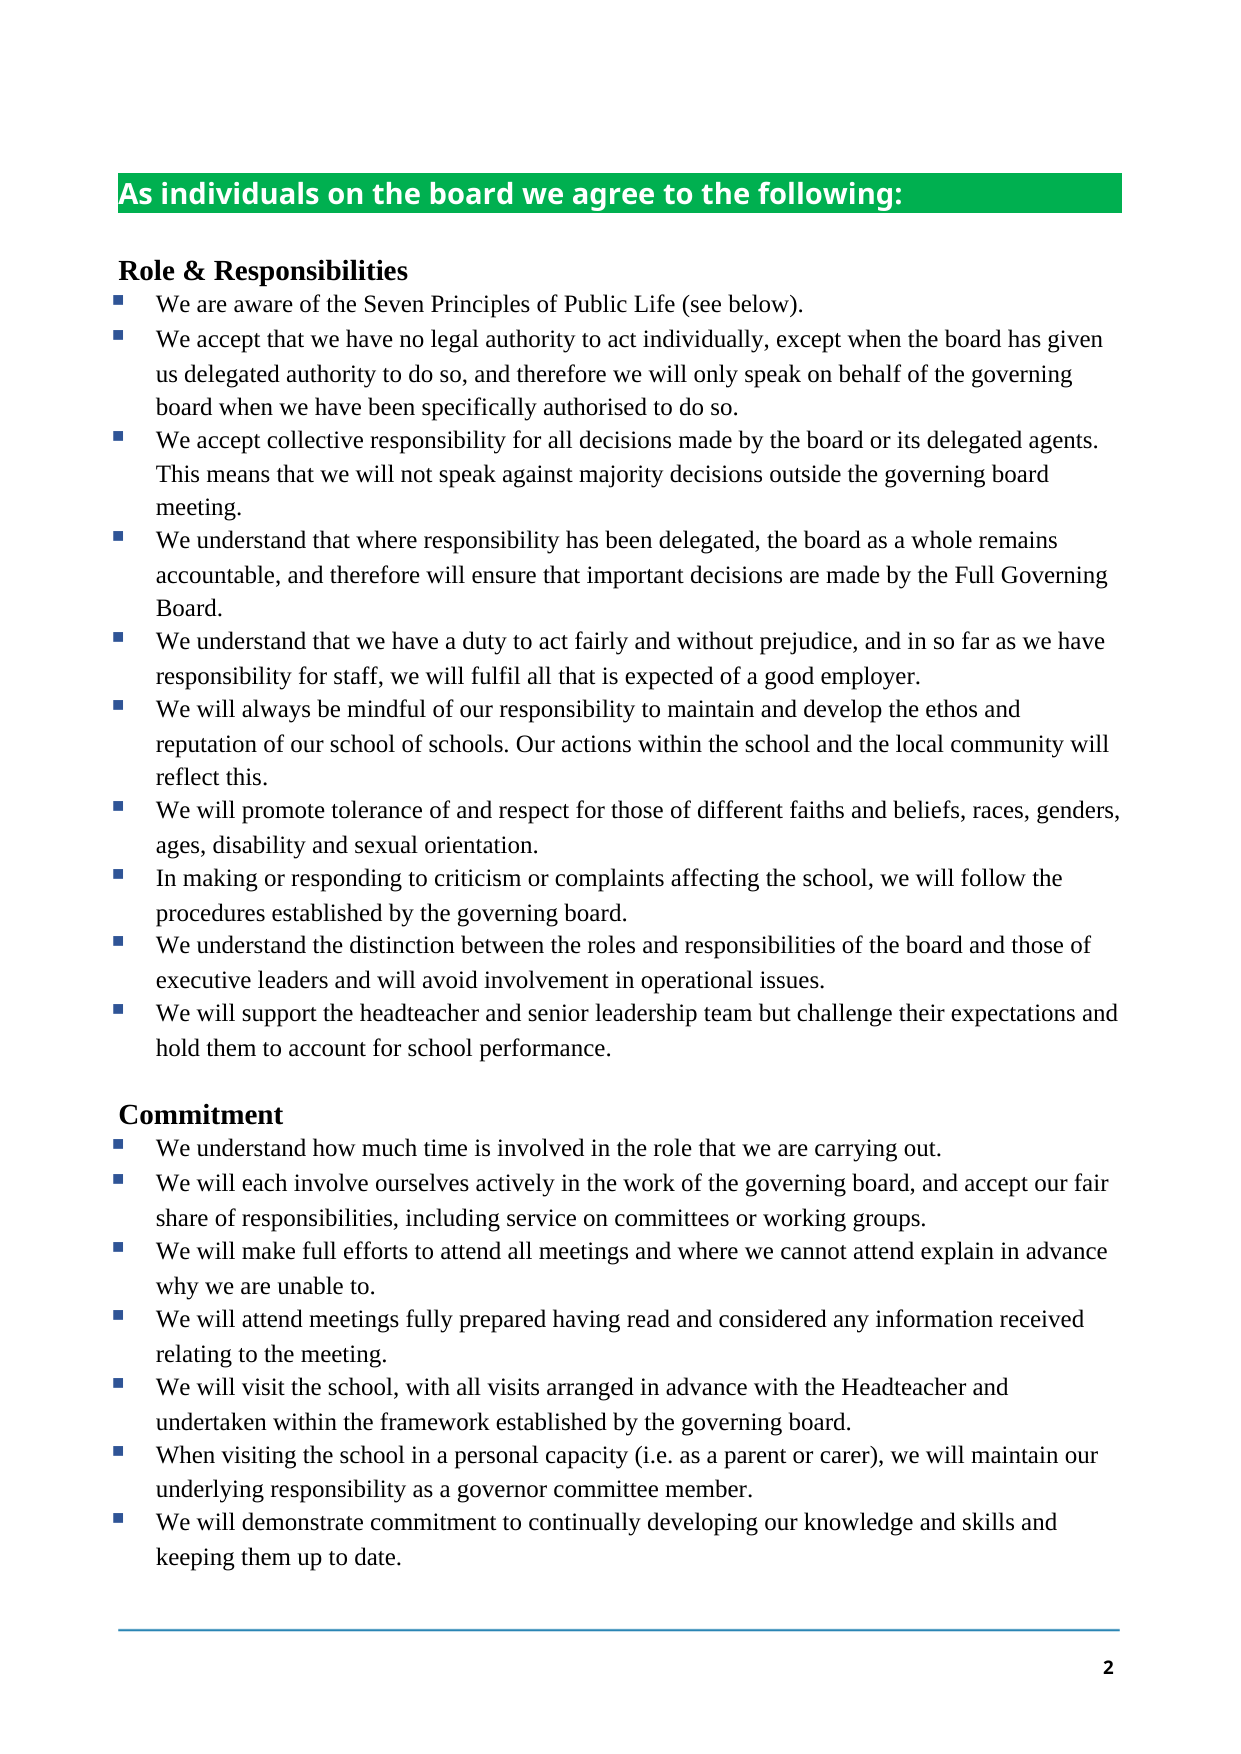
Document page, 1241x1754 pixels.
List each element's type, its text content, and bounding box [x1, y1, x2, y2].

text Commitment [118, 1097, 1122, 1131]
text As individuals on the board we agree to the following: [118, 173, 1122, 213]
list We accept that we have no legal authority to act individually, except when the board has given us delegated authority to do so, and therefore we will only speak on behalf of the governing board when we have been specifically authorised to do so. [118, 324, 1122, 420]
list We will demonstrate commitment to continually developing our knowledge and skills and keeping them up to date. [118, 1507, 1122, 1571]
list We will make full efforts to attend all meetings and where we cannot attend explain in advance why we are unable to. [118, 1236, 1122, 1300]
list In making or responding to criticism or complaints affecting the school, we will follow the procedures established by the governing board. [118, 863, 1122, 926]
list We understand that where responsibility has been delegated, the board as a whole remains accountable, and therefore will ensure that important decisions are made by the Full Governing Board. [118, 526, 1122, 622]
list We will promote tolerance of and respect for those of different faiths and beliefs, races, genders, ages, disability and sexual orientation. [118, 795, 1122, 858]
list We will visit the school, with all visits arranged in advance with the Headteacher and undertaken within the framework established by the governing board. [118, 1372, 1122, 1435]
list We accept collective responsibility for all decisions made by the board or its delegated agents. This means that we will not speak against majority decisions outside the governing board meeting. [118, 425, 1122, 521]
list We will each involve ourselves actively in the work of the governing board, and accept our fair share of responsibilities, including service on committees or working groups. [118, 1168, 1122, 1232]
list We will support the headteacher and senior leadership team but challenge their expectations and hold them to account for school performance. [118, 998, 1122, 1062]
list We understand how much time is involved in the role that we are carrying out. [118, 1133, 1122, 1164]
picture [118, 1623, 1123, 1637]
list We will attend meetings fully prepared having read and considered any information received relating to the meeting. [118, 1304, 1122, 1368]
list We understand the distinction between the roles and responsibilities of the board and those of executive leaders and will avoid involvement in operational issues. [118, 931, 1122, 994]
list We understand that we have a duty to act fairly and without prejudice, and in so far as we have responsibility for staff, we will fulfil all that is expected of a good employer. [118, 626, 1122, 690]
list We will always be mindful of our responsibility to maintain and develop the ethos and reputation of our school of schools. Our actions within the school and the local community will reflect this. [118, 694, 1122, 791]
list We are aware of the Seven Principles of Public Life (see below). [118, 289, 1122, 319]
list When visiting the school in a personal capacity (i.e. as a parent or carer), we will maintain our underlying responsibility as a governor committee member. [118, 1440, 1122, 1503]
text Role & Responsibilities [118, 253, 1122, 286]
